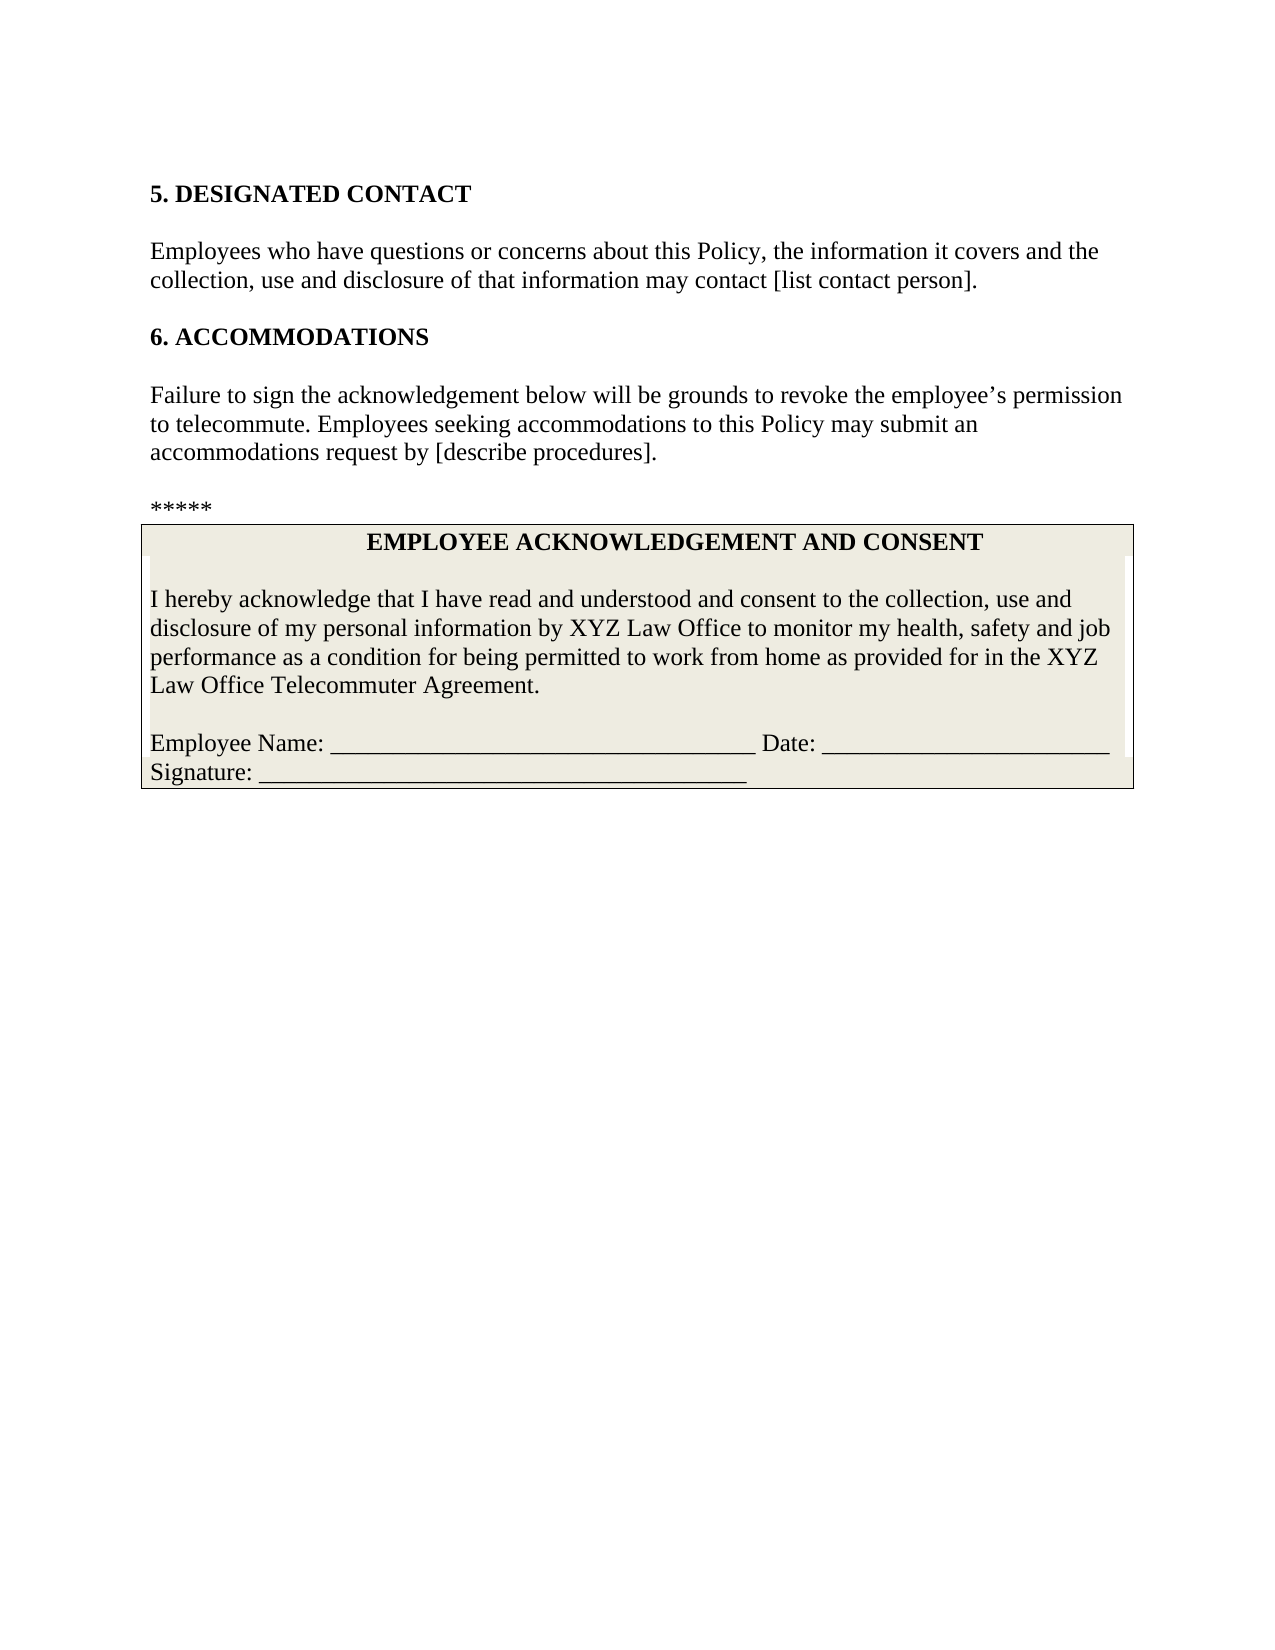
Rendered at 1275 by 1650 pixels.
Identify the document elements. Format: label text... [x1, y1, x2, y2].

text EMPLOYEE ACKNOWLEDGEMENT AND CONSENT [142, 525, 1133, 556]
text I hereby acknowledge that I have read and understood and consent to the collection, use and disclosure of my personal information by XYZ Law Office to monitor my health, safety and job performance as a condition for being permitted to work from home as provided for in the XYZ Law Office Telecommuter Agreement. [150, 584, 1125, 699]
text Employees who have questions or concerns about this Policy, the information it covers and the collection, use and disclosure of that information may contact [list contact person]. [150, 236, 1125, 294]
text 5. DESIGNATED CONTACT [150, 179, 1125, 207]
text Signature: _______________________________________ [142, 754, 1133, 788]
text ***** [150, 495, 1125, 524]
text 6. ACCOMMODATIONS [150, 322, 1125, 351]
text Employee Name: __________________________________ Date: _______________________ [150, 728, 1125, 754]
text Failure to sign the acknowledgement below will be grounds to revoke the employee’s permission to telecommute. Employees seeking accommodations to this Policy may submit an accommodations request by [describe procedures]. [150, 380, 1125, 466]
